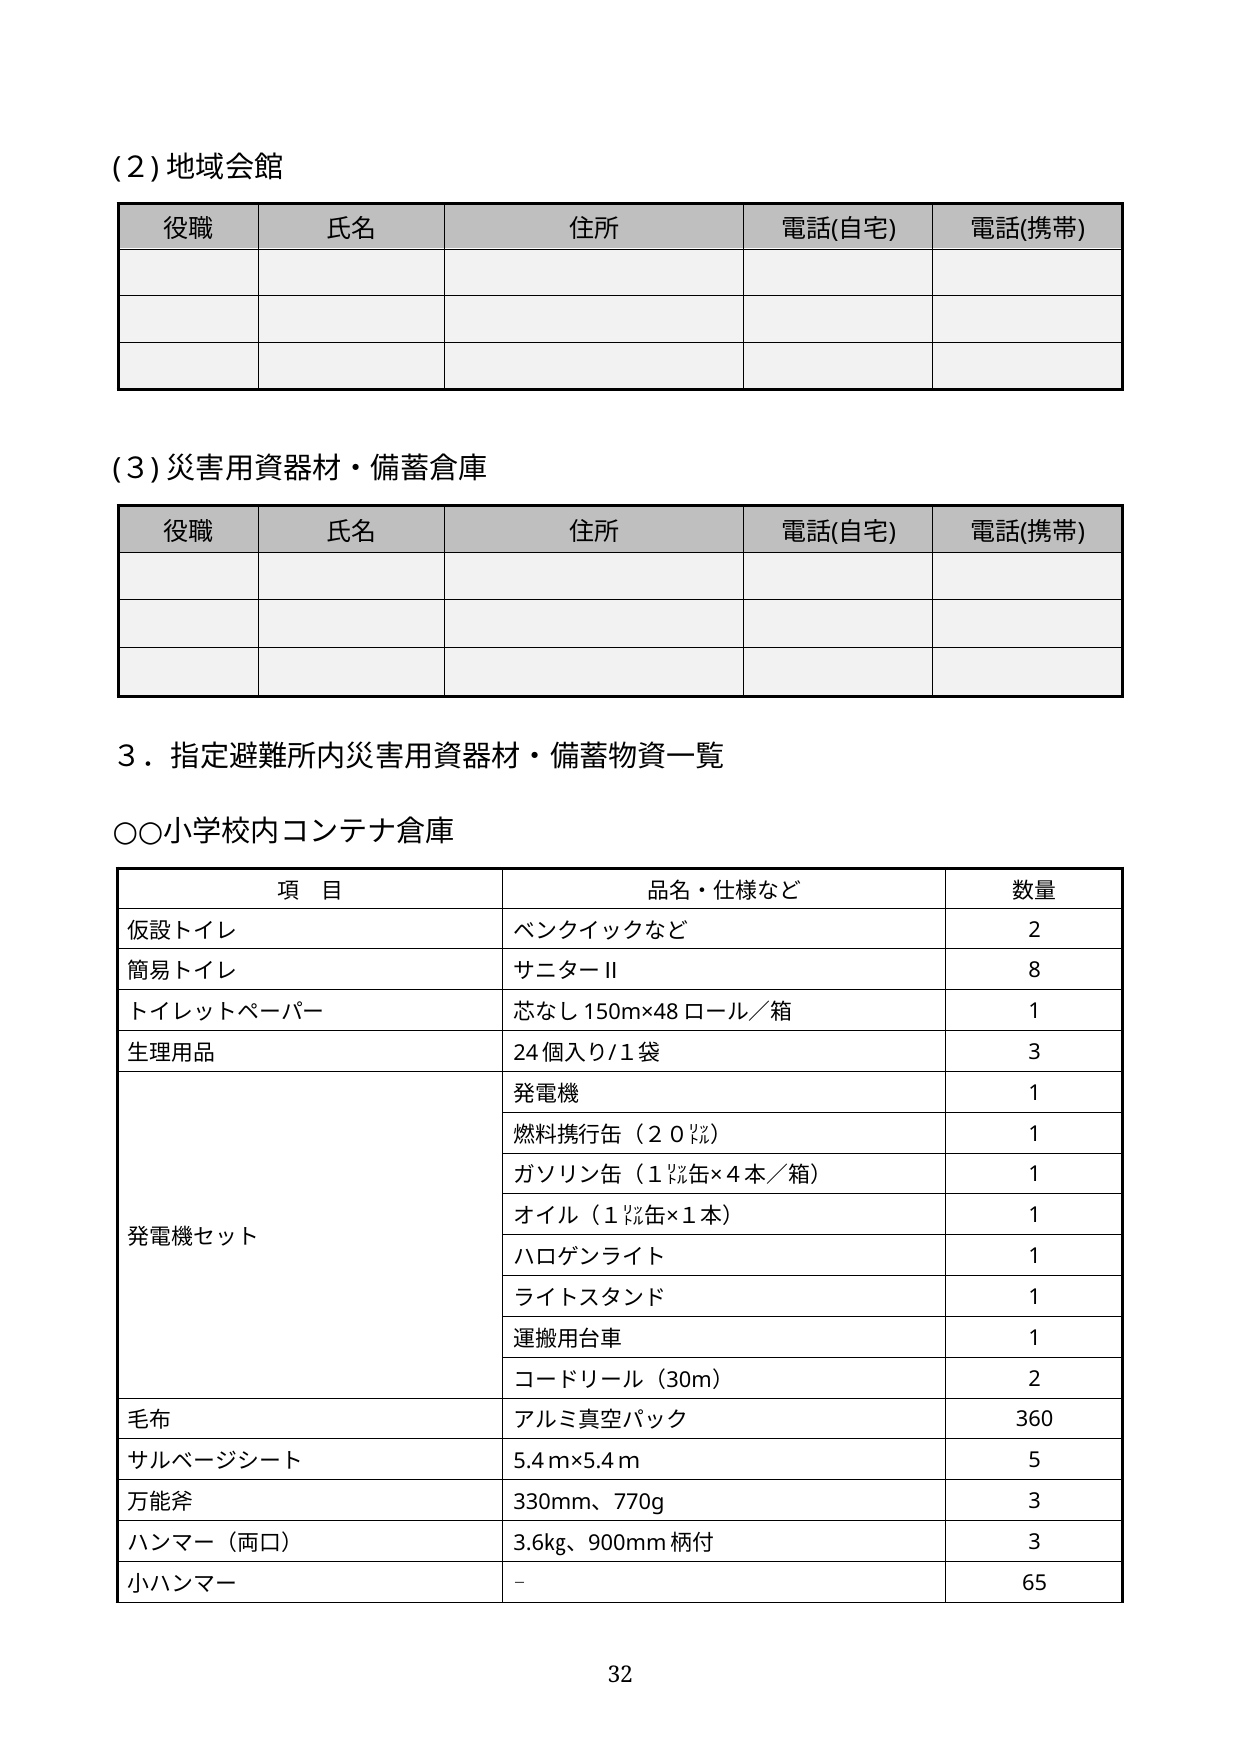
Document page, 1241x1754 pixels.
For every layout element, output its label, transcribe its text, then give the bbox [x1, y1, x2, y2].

table_cell [933, 553, 1121, 599]
table_cell 1 [946, 990, 1121, 1030]
table_cell [744, 648, 932, 695]
table_cell [120, 553, 258, 599]
table_cell 小ハンマー [119, 1562, 502, 1602]
table_cell [445, 343, 743, 388]
table_cell [445, 250, 743, 295]
table_cell コードリール（30m） [503, 1358, 945, 1397]
table_cell [259, 250, 444, 295]
table_cell 燃料携行缶（２０㍑） [503, 1113, 945, 1152]
table_cell 3 [946, 1480, 1121, 1520]
table_cell [744, 296, 932, 342]
table_cell [120, 296, 258, 342]
table_cell [259, 296, 444, 342]
table_cell 65 [946, 1562, 1121, 1602]
table_cell [120, 648, 258, 695]
table_cell 360 [946, 1399, 1121, 1438]
table_cell 5 [946, 1439, 1121, 1479]
table_header 電話(携帯) [933, 507, 1121, 552]
table_header 電話(自宅) [744, 507, 932, 552]
table_cell オイル（１㍑缶×１本） [503, 1194, 945, 1234]
table_cell [120, 250, 258, 295]
table_cell [933, 343, 1121, 388]
table_cell 芯なし150m×48ロール／箱 [503, 990, 945, 1030]
table_cell 2 [946, 1358, 1121, 1397]
table_cell [933, 600, 1121, 647]
table_cell [259, 343, 444, 388]
table_header 項 目 [119, 870, 502, 907]
table_cell [259, 600, 444, 647]
table_cell 1 [946, 1235, 1121, 1275]
table_cell 簡易トイレ [119, 949, 502, 989]
table_cell トイレットペーパー [119, 990, 502, 1030]
table_cell ベンクイックなど [503, 909, 945, 948]
table_cell 1 [946, 1113, 1121, 1152]
text (２) 地域会館 [112, 127, 1128, 202]
table_cell [120, 600, 258, 647]
table_cell 5.4ｍ×5.4ｍ [503, 1439, 945, 1479]
table_cell ライトスタンド [503, 1276, 945, 1316]
table_cell [744, 343, 932, 388]
table_cell 1 [946, 1276, 1121, 1316]
table_cell 万能斧 [119, 1480, 502, 1520]
table_cell [445, 553, 743, 599]
table_header 役職 [120, 205, 258, 248]
table_cell [120, 343, 258, 388]
table_header 役職 [120, 507, 258, 552]
table_cell － [503, 1562, 945, 1602]
table_cell [933, 250, 1121, 295]
table_cell 発電機 [503, 1072, 945, 1112]
table_header 数量 [946, 870, 1121, 907]
table_header 電話(携帯) [933, 205, 1121, 248]
table_header 氏名 [259, 507, 444, 552]
table_header 品名・仕様など [503, 870, 945, 907]
table_cell [445, 600, 743, 647]
table_cell [259, 553, 444, 599]
table_cell 運搬用台車 [503, 1317, 945, 1357]
table_cell 3 [946, 1521, 1121, 1561]
table_header 氏名 [259, 205, 444, 248]
table_cell [445, 648, 743, 695]
table_cell アルミ真空パック [503, 1399, 945, 1438]
table_cell 生理用品 [119, 1031, 502, 1071]
table_header 住所 [445, 205, 743, 248]
table_cell [445, 296, 743, 342]
table_cell [744, 250, 932, 295]
subtitle ３．指定避難所内災害用資器材・備蓄物資一覧 [112, 717, 1128, 792]
table_cell サニターⅡ [503, 949, 945, 989]
table_cell 3 [946, 1031, 1121, 1071]
table_cell [259, 648, 444, 695]
table_cell 3.6㎏、900mm柄付 [503, 1521, 945, 1561]
text ○○小学校内コンテナ倉庫 [112, 792, 1128, 867]
table_cell 1 [946, 1317, 1121, 1357]
table_cell 24個入り/１袋 [503, 1031, 945, 1071]
table_cell サルベージシート [119, 1439, 502, 1479]
table_cell 1 [946, 1154, 1121, 1193]
table_header 電話(自宅) [744, 205, 932, 248]
table_header 住所 [445, 507, 743, 552]
table_cell [933, 296, 1121, 342]
table_cell 8 [946, 949, 1121, 989]
table_cell 毛布 [119, 1399, 502, 1438]
table_cell 仮設トイレ [119, 909, 502, 948]
table_cell [933, 648, 1121, 695]
table_cell ハロゲンライト [503, 1235, 945, 1275]
table_cell ガソリン缶（１㍑缶×４本／箱） [503, 1154, 945, 1193]
text (３) 災害用資器材・備蓄倉庫 [112, 429, 1128, 504]
table_cell [744, 600, 932, 647]
table_cell [744, 553, 932, 599]
table_cell 1 [946, 1072, 1121, 1112]
table_cell 発電機セット [119, 1072, 502, 1397]
table_cell 330mm、770g [503, 1480, 945, 1520]
table_cell 2 [946, 909, 1121, 948]
table_cell ハンマー（両口） [119, 1521, 502, 1561]
table_cell 1 [946, 1194, 1121, 1234]
